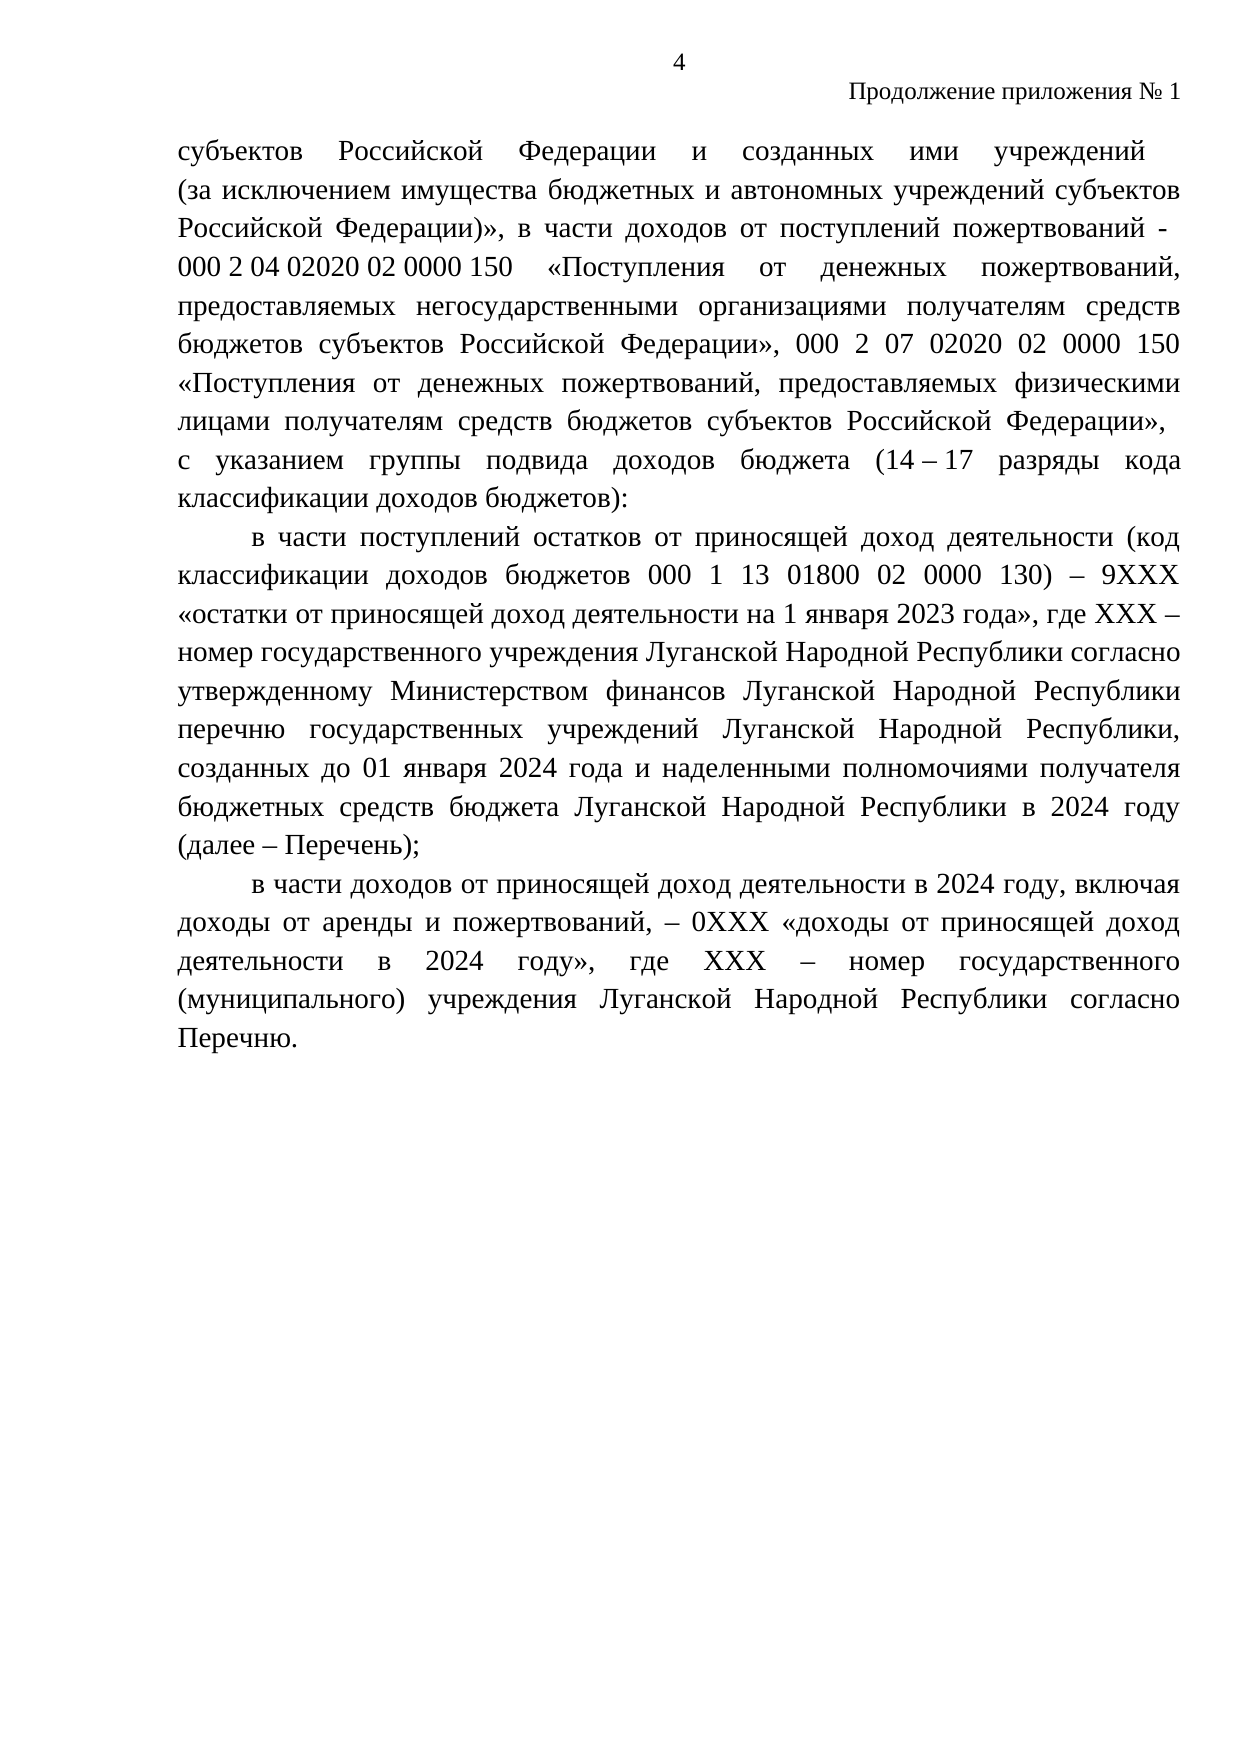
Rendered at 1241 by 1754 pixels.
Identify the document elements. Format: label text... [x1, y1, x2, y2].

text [177, 133, 1181, 514]
text в части доходов от приносящей доход деятельности в 2024 году, включая доходы от аренды и пожертвований, – 0ХХХ «доходы от приносящей доход деятельности в 2024 году», где ХХХ – номер государственного (муниципального) учреждения Луганской Народной Республики согласно Перечню. [177, 866, 1181, 1053]
text в части поступлений остатков от приносящей доход деятельности (код классификации доходов бюджетов 000 1 13 01800 02 0000 130) – 9XXX «остатки от приносящей доход деятельности на 1 января 2023 года», где ХХХ – номер государственного учреждения Луганской Народной Республики согласно утвержденному Министерством финансов Луганской Народной Республики перечню государственных учреждений Луганской Народной Республики, созданных до 01 января 2024 года и наделенными полномочиями получателя бюджетных средств бюджета Луганской Народной Республики в 2024 году (далее – Перечень); [177, 519, 1181, 861]
